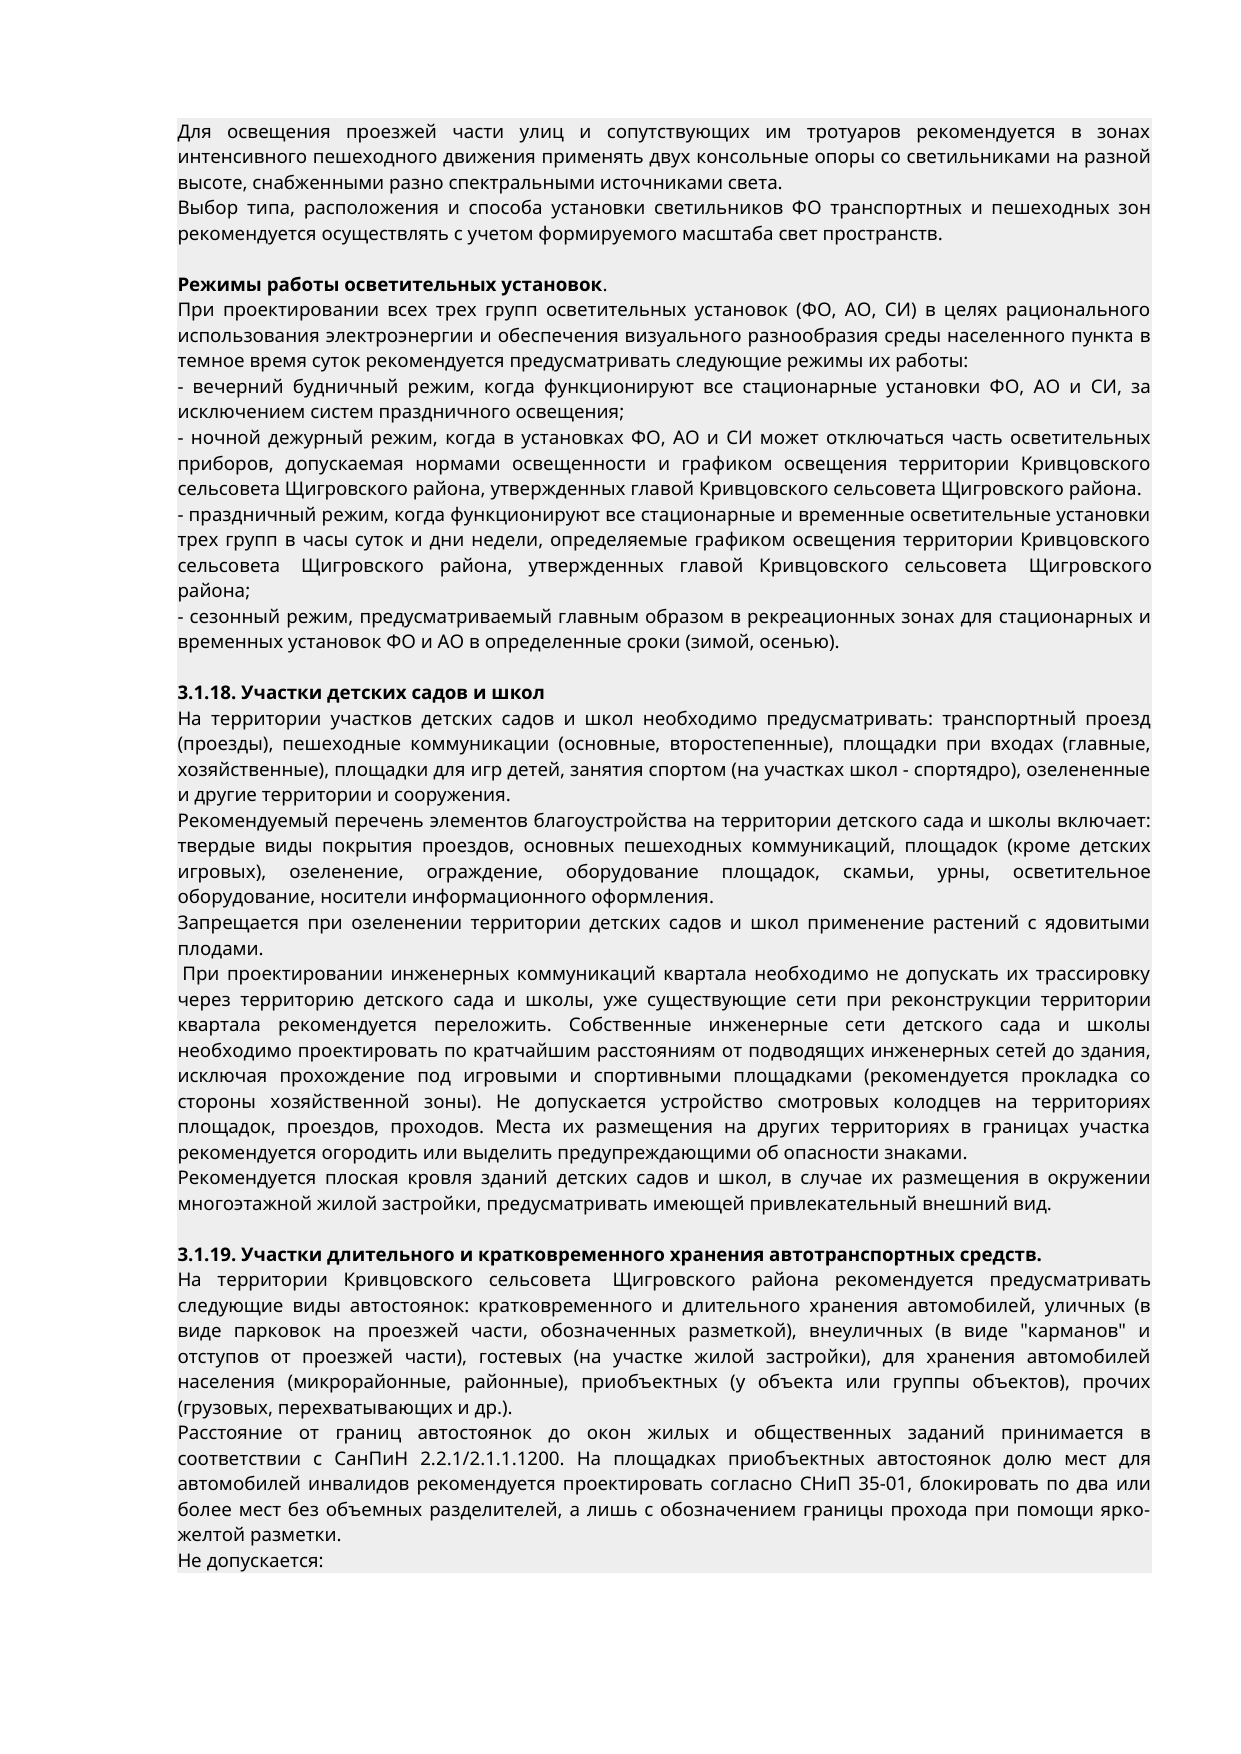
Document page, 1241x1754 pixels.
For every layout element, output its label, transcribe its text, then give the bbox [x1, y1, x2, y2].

text Выбор типа, расположения и способа установки светильников ФО транспортных и пешеходных зон рекомендуется осуществлять с учетом формируемого масштаба свет пространств. [177, 195, 1152, 246]
text При проектировании инженерных коммуникаций квартала необходимо не допускать их трассировку через территорию детского сада и школы, уже существующие сети при реконструкции территории квартала рекомендуется переложить. Собственные инженерные сети детского сада и школы необходимо проектировать по кратчайшим расстояниям от подводящих инженерных сетей до здания, исключая прохождение под игровыми и спортивными площадками (рекомендуется прокладка со стороны хозяйственной зоны). Не допускается устройство смотровых колодцев на территориях площадок, проездов, проходов. Места их размещения на других территориях в границах участка рекомендуется огородить или выделить предупреждающими об опасности знаками. [177, 960, 1152, 1164]
text Рекомендуемый перечень элементов благоустройства на территории детского сада и школы включает: твердые виды покрытия проездов, основных пешеходных коммуникаций, площадок (кроме детских игровых), озеленение, ограждение, оборудование площадок, скамьи, урны, осветительное оборудование, носители информационного оформления. [177, 807, 1152, 909]
text 3.1.19. Участки длительного и кратковременного хранения автотранспортных средств. [177, 1241, 1152, 1267]
text Запрещается при озеленении территории детских садов и школ применение растений с ядовитыми плодами. [177, 909, 1152, 960]
text 3.1.18. Участки детских садов и школ [177, 679, 1152, 705]
text Не допускается: [177, 1547, 1152, 1573]
text На территории участков детских садов и школ необходимо предусматривать: транспортный проезд (проезды), пешеходные коммуникации (основные, второстепенные), площадки при входах (главные, хозяйственные), площадки для игр детей, занятия спортом (на участках школ - спортядро), озелененные и другие территории и сооружения. [177, 705, 1152, 807]
text На территории Кривцовского сельсовета Щигровского района рекомендуется предусматривать следующие виды автостоянок: кратковременного и длительного хранения автомобилей, уличных (в виде парковок на проезжей части, обозначенных разметкой), внеуличных (в виде "карманов" и отступов от проезжей части), гостевых (на участке жилой застройки), для хранения автомобилей населения (микрорайонные, районные), приобъектных (у объекта или группы объектов), прочих (грузовых, перехватывающих и др.). [177, 1267, 1152, 1420]
text - ночной дежурный режим, когда в установках ФО, АО и СИ может отключаться часть осветительных приборов, допускаемая нормами освещенности и графиком освещения территории Кривцовского сельсовета Щигровского района, утвержденных главой Кривцовского сельсовета Щигровского района. [177, 424, 1152, 501]
text - сезонный режим, предусматриваемый главным образом в рекреационных зонах для стационарных и временных установок ФО и АО в определенные сроки (зимой, осенью). [177, 603, 1152, 654]
text - праздничный режим, когда функционируют все стационарные и временные осветительные установки трех групп в часы суток и дни недели, определяемые графиком освещения территории Кривцовского сельсовета Щигровского района, утвержденных главой Кривцовского сельсовета Щигровского района; [177, 501, 1152, 603]
text Для освещения проезжей части улиц и сопутствующих им тротуаров рекомендуется в зонах интенсивного пешеходного движения применять двух консольные опоры со светильниками на разной высоте, снабженными разно спектральными источниками света. [177, 118, 1152, 195]
text Режимы работы осветительных установок. [177, 271, 1152, 297]
text - вечерний будничный режим, когда функционируют все стационарные установки ФО, АО и СИ, за исключением систем праздничного освещения; [177, 373, 1152, 424]
text При проектировании всех трех групп осветительных установок (ФО, АО, СИ) в целях рационального использования электроэнергии и обеспечения визуального разнообразия среды населенного пункта в темное время суток рекомендуется предусматривать следующие режимы их работы: [177, 297, 1152, 373]
text Расстояние от границ автостоянок до окон жилых и общественных заданий принимается в соответствии с СанПиН 2.2.1/2.1.1.1200. На площадках приобъектных автостоянок долю мест для автомобилей инвалидов рекомендуется проектировать согласно СНиП 35-01, блокировать по два или более мест без объемных разделителей, а лишь с обозначением границы прохода при помощи ярко-желтой разметки. [177, 1420, 1152, 1547]
text Рекомендуется плоская кровля зданий детских садов и школ, в случае их размещения в окружении многоэтажной жилой застройки, предусматривать имеющей привлекательный внешний вид. [177, 1164, 1152, 1216]
